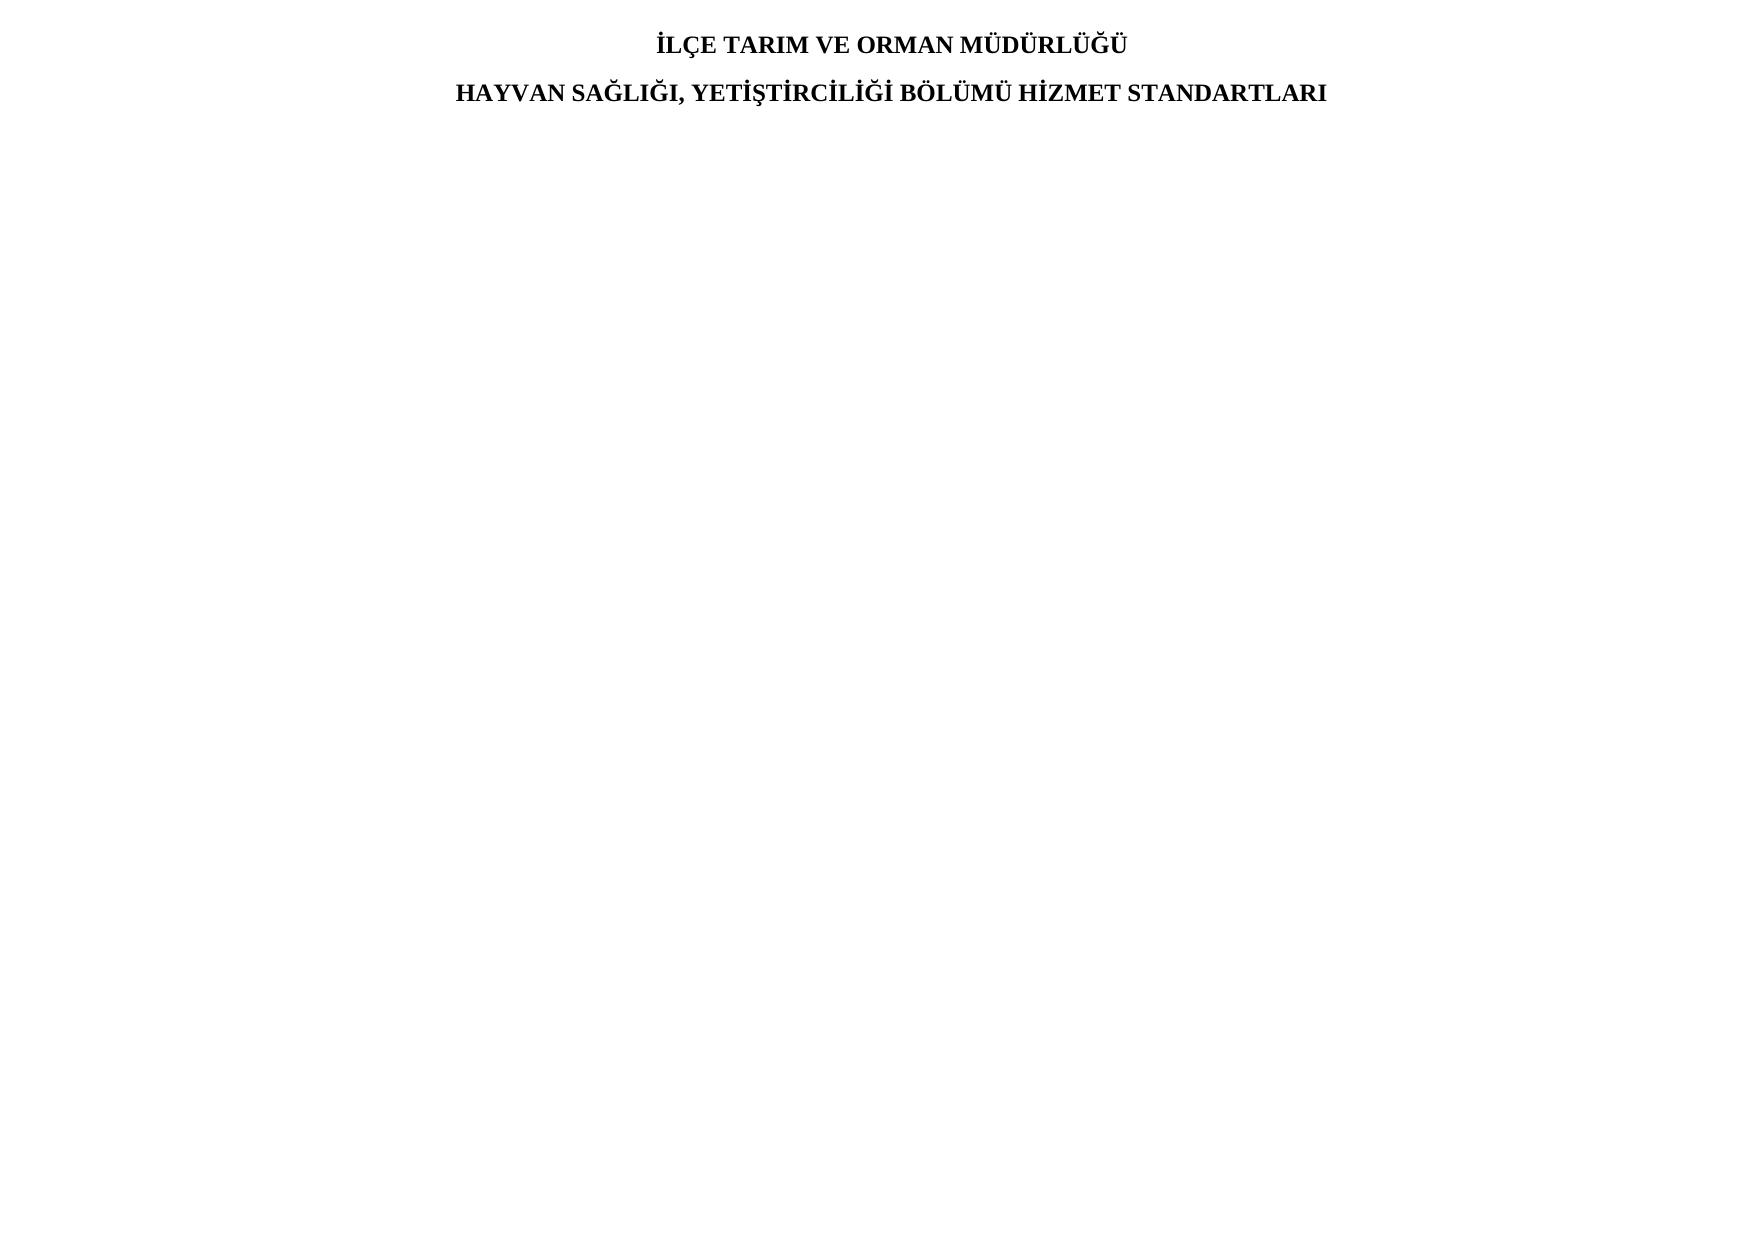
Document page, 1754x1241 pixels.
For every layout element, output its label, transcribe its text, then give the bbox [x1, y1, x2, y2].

text HAYVAN SAĞLIĞI, YETİŞTİRCİLİĞİ BÖLÜMÜ HİZMET STANDARTLARI [89, 78, 1695, 107]
text İLÇE TARIM VE ORMAN MÜDÜRLÜĞÜ [89, 30, 1695, 59]
